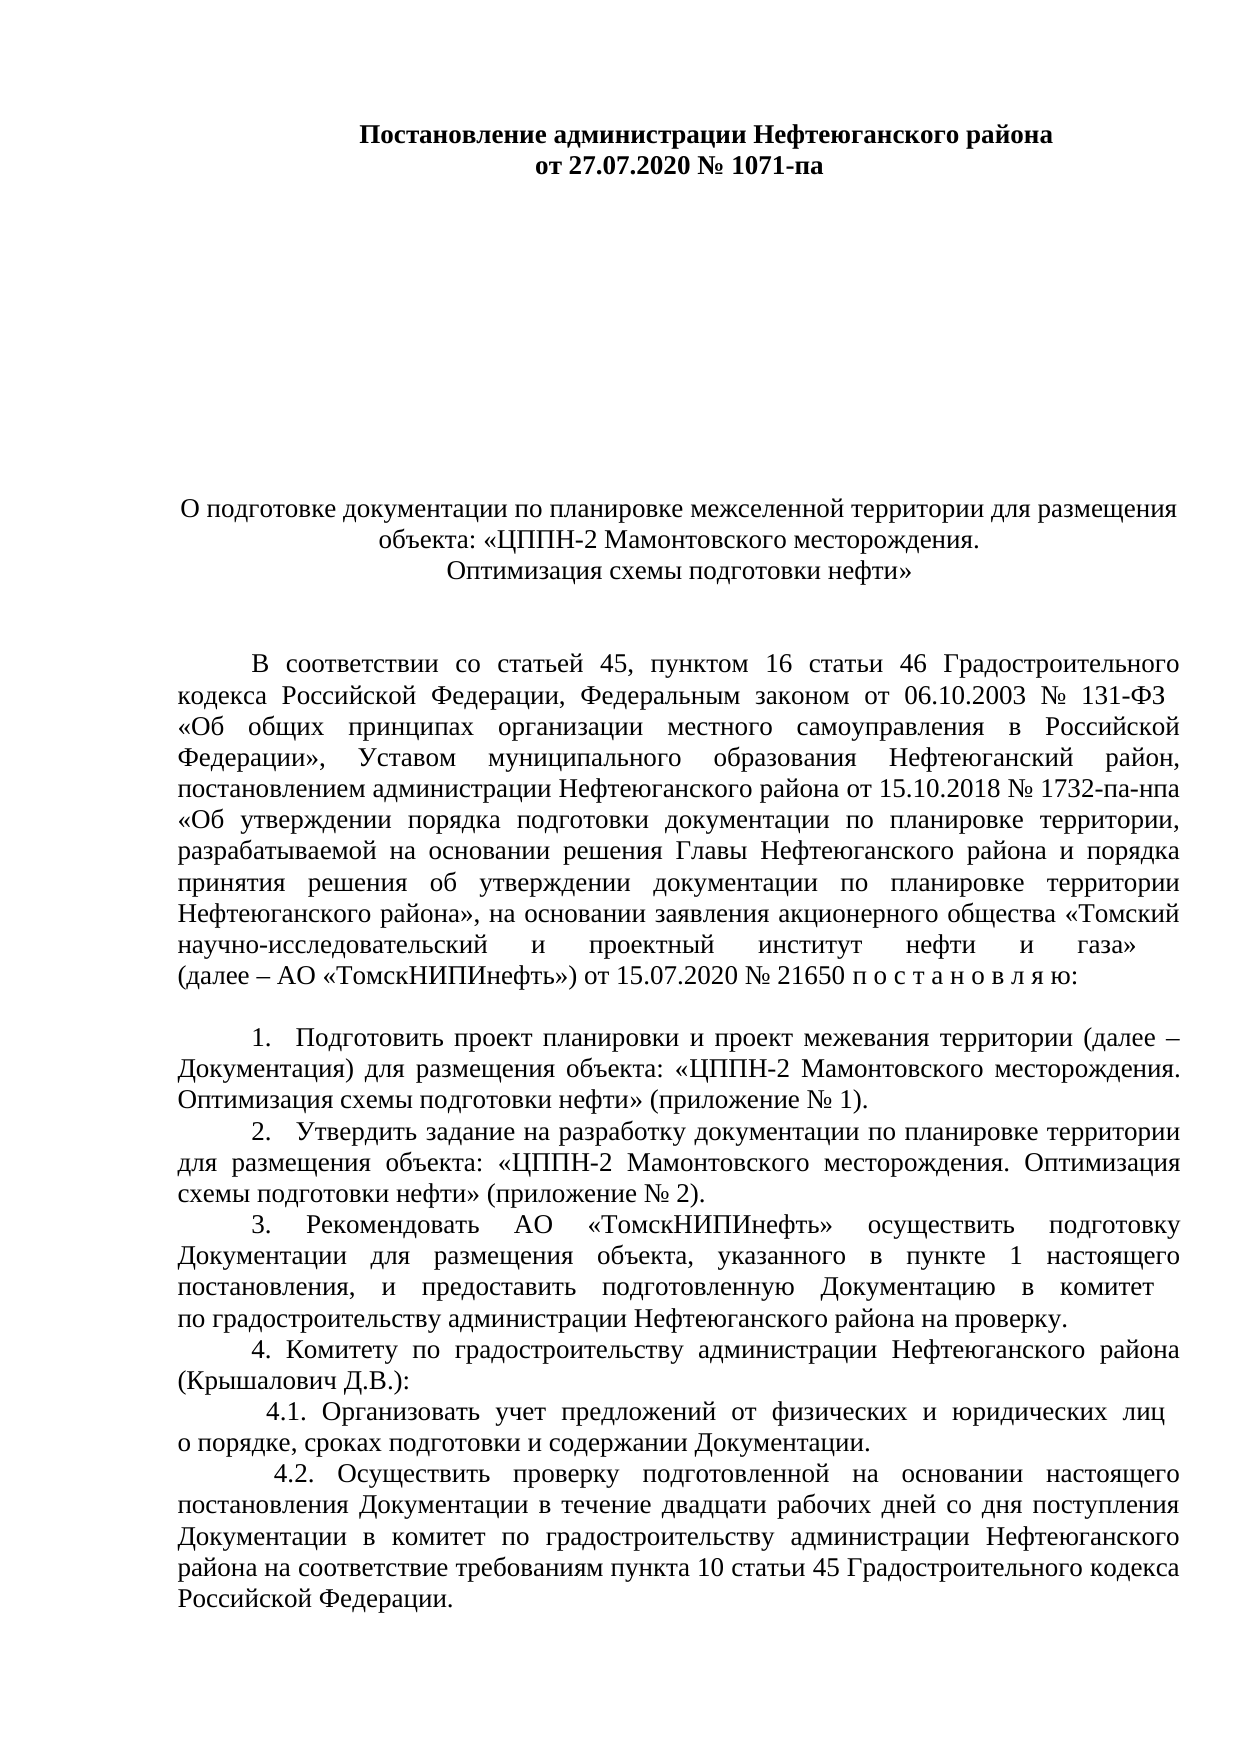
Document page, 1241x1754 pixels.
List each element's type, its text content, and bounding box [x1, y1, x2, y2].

list Утвердить задание на разработку документации по планировке территории для размещения объекта: «ЦППН-2 Мамонтовского месторождения. Оптимизация схемы подготовки нефти» (приложение № 2). [177, 1115, 1181, 1208]
list 3. Рекомендовать АО «ТомскНИПИнефть» осуществить подготовку Документации для размещения объекта, указанного в пункте 1 настоящего постановления, и предоставить подготовленную Документацию в комитет по градостроительству администрации Нефтеюганского района на проверку. [177, 1208, 1181, 1333]
list 4. Комитету по градостроительству администрации Нефтеюганского района (Крышалович Д.В.): [177, 1333, 1181, 1395]
list Подготовить проект планировки и проект межевания территории (далее – Документация) для размещения объекта: «ЦППН-2 Мамонтовского месторождения. Оптимизация схемы подготовки нефти» (приложение № 1). [177, 1021, 1181, 1115]
text 4.2. Осуществить проверку подготовленной на основании настоящего постановления Документации в течение двадцати рабочих дней со дня поступления Документации в комитет по градостроительству администрации Нефтеюганского района на соответствие требованиям пункта 10 статьи 45 Градостроительного кодекса Российской Федерации. [177, 1457, 1181, 1613]
text Постановление администрации Нефтеюганского района [103, 118, 1212, 149]
list 4.1. Организовать учет предложений от физических и юридических лиц о порядке, сроках подготовки и содержании Документации. [177, 1395, 1181, 1457]
text В соответствии со статьей 45, пунктом 16 статьи 46 Градостроительного кодекса Российской Федерации, Федеральным законом от 06.10.2003 № 131-ФЗ «Об общих принципах организации местного самоуправления в Российской Федерации», Уставом муниципального образования Нефтеюганский район, постановлением администрации Нефтеюганского района от 15.10.2018 № 1732-па-нпа «Об утверждении порядка подготовки документации по планировке территории, разрабатываемой на основании решения Главы Нефтеюганского района и порядка принятия решения об утверждении документации по планировке территории Нефтеюганского района», на основании заявления акционерного общества «Томский научно-исследовательский и проектный институт нефти и газа» (далее – АО «ТомскНИПИнефть») от 15.07.2020 № 21650 п о с т а н о в л я ю: [177, 648, 1181, 990]
text Оптимизация схемы подготовки нефти» [177, 554, 1181, 585]
text от 27.07.2020 № 1071-па [177, 149, 1181, 180]
text О подготовке документации по планировке межселенной территории для размещения объекта: «ЦППН-2 Мамонтовского месторождения. [177, 492, 1181, 554]
